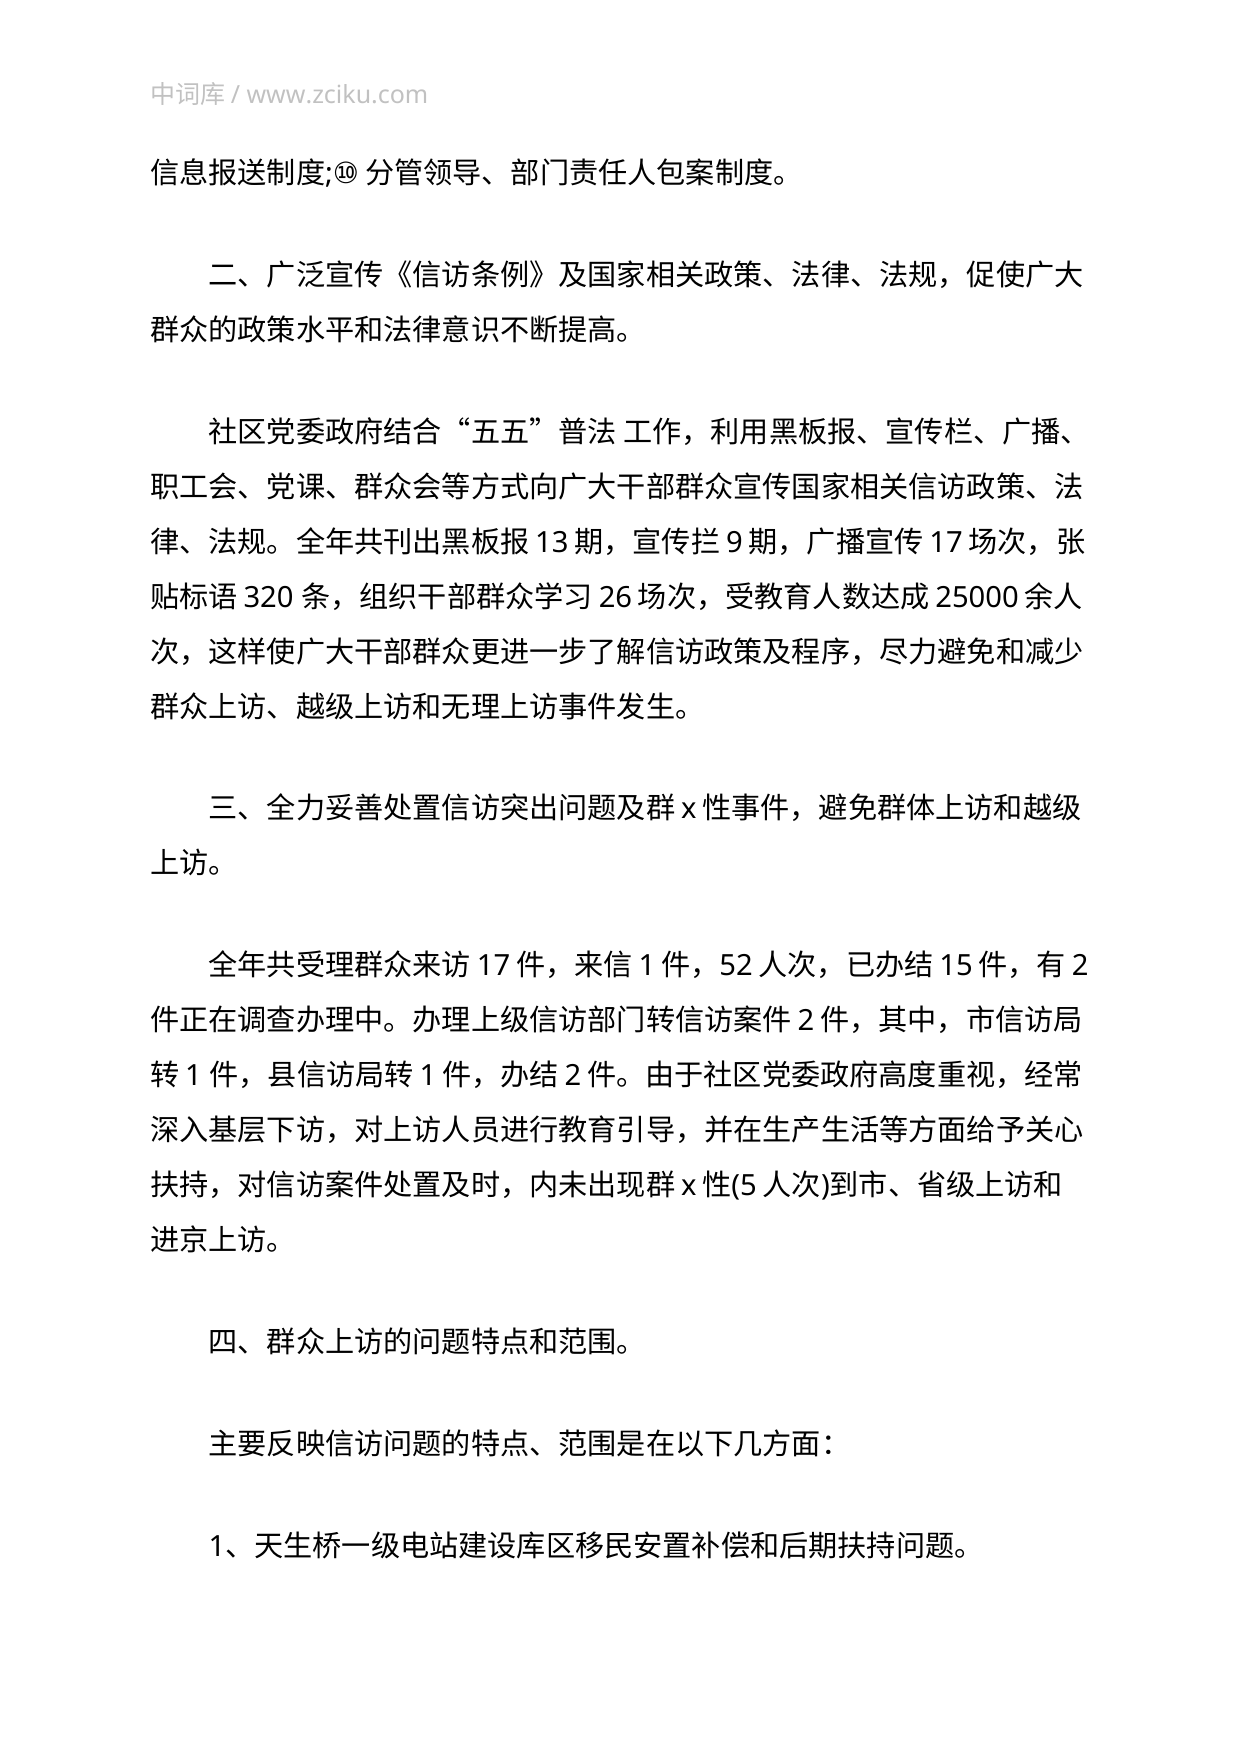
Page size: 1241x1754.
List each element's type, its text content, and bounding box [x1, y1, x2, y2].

text 1、天生桥一级电站建设库区移民安置补偿和后期扶持问题。 [150, 1522, 1090, 1564]
text 四、群众上访的问题特点和范围。 [150, 1318, 1090, 1361]
text 社区党委政府结合“五五”普法 工作，利用黑板报、宣传栏、广播、职工会、党课、群众会等方式向广大干部群众宣传国家相关信访政策、法律、法规。全年共刊出黑板报13期，宣传拦9期，广播宣传17场次，张贴标语320 条，组织干部群众学习26场次，受教育人数达成25000余人次，这样使广大干部群众更进一步了解信访政策及程序，尽力避免和减少群众上访、越级上访和无理上访事件发生。 [150, 409, 1090, 726]
text 二、广泛宣传《信访条例》及国家相关政策、法律、法规，促使广大群众的政策水平和法律意识不断提高。 [150, 252, 1090, 349]
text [150, 150, 1090, 192]
text 三、全力妥善处置信访突出问题及群x性事件，避免群体上访和越级上访。 [150, 785, 1090, 882]
text 全年共受理群众来访17件，来信1件，52人次，已办结15件，有2件正在调查办理中。办理上级信访部门转信访案件2件，其中，市信访局转1 件，县信访局转1件，办结2件。由于社区党委政府高度重视，经常深入基层下访，对上访人员进行教育引导，并在生产生活等方面给予关心扶持，对信访案件处置及时，内未出现群x性(5人次)到市、省级上访和进京上访。 [150, 942, 1090, 1259]
text 主要反映信访问题的特点、范围是在以下几方面： [150, 1420, 1090, 1463]
